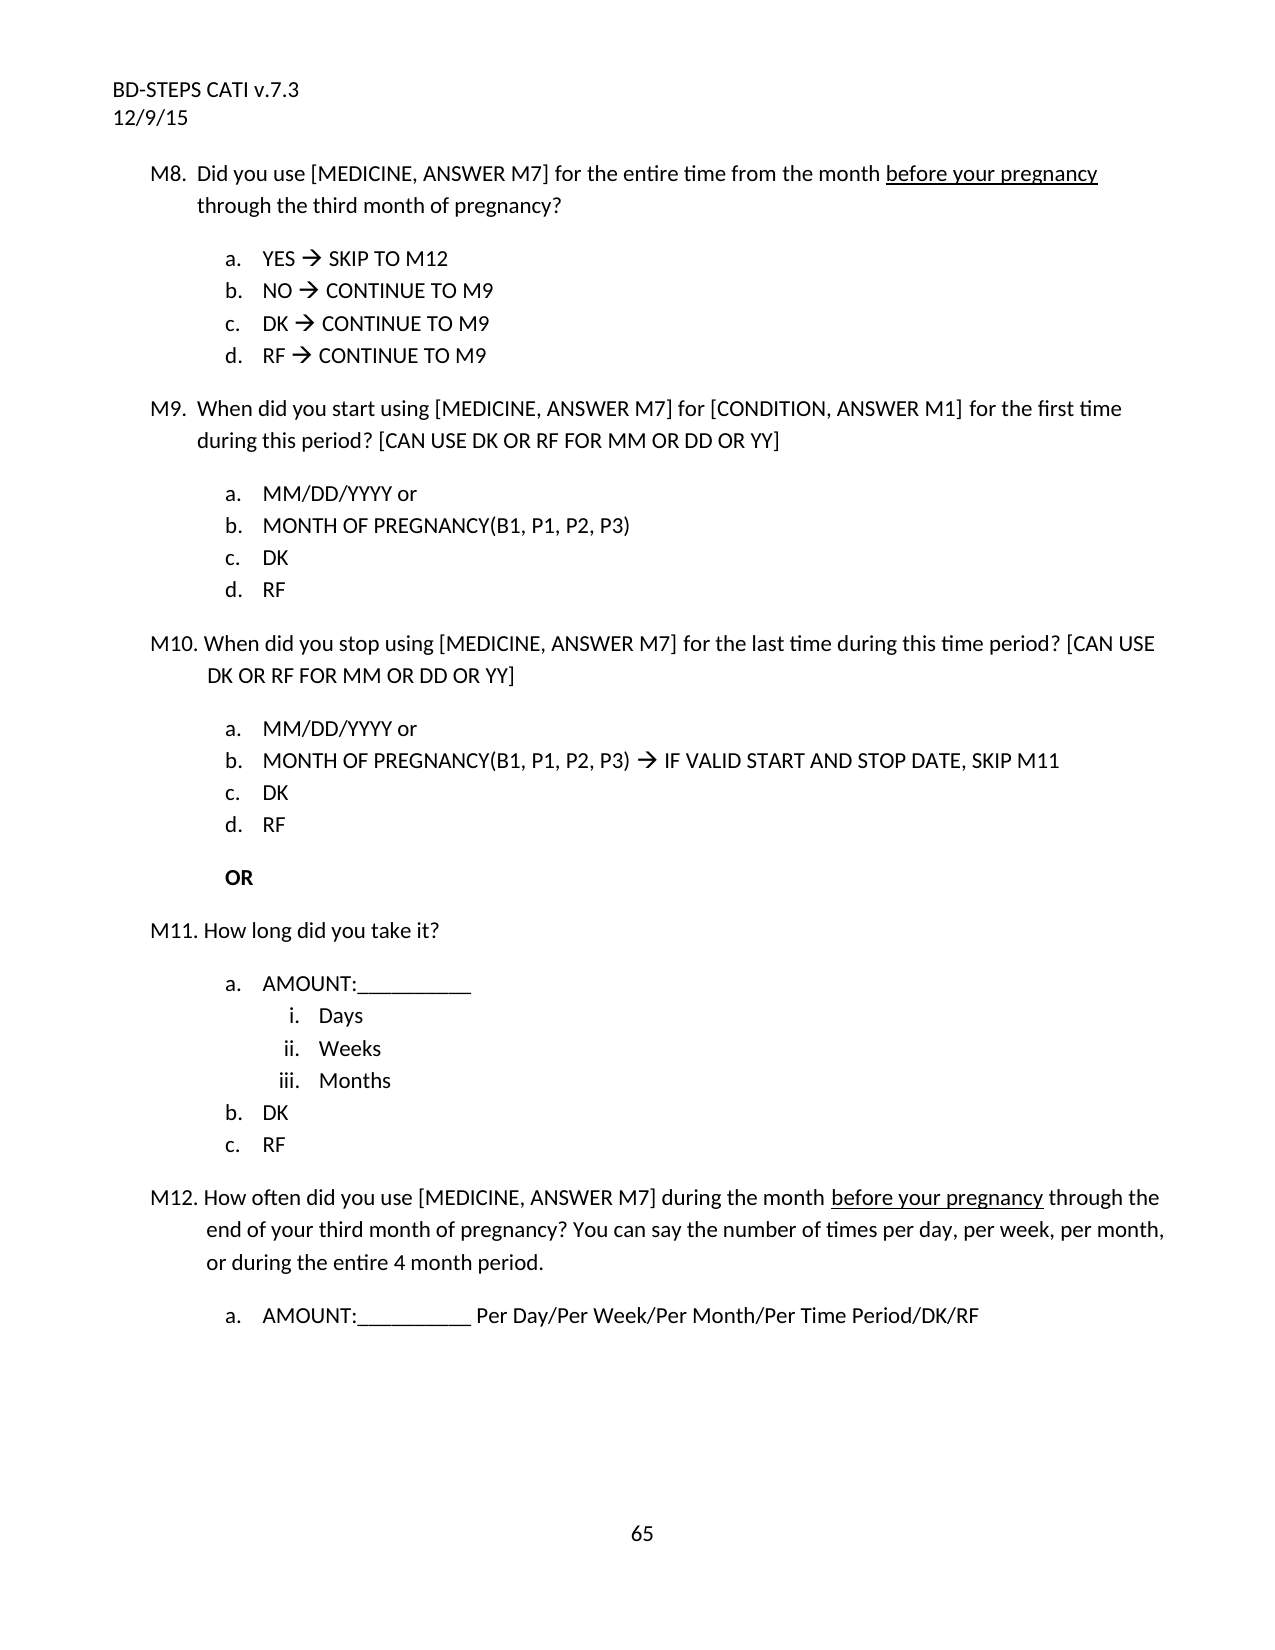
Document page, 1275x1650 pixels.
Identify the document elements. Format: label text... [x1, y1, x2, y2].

text M9. When did you start using [MEDICINE, ANSWER M7] for [CONDITION, ANSWER M1] for the first time during this period? [CAN USE DK OR RF FOR MM OR DD OR YY] [150, 394, 1172, 454]
list RF CONTINUE TO M9 [225, 341, 1172, 369]
text M10. When did you stop using [MEDICINE, ANSWER M7] for the last time during this time period? [CAN USE DK OR RF FOR MM OR DD OR YY] [150, 629, 1172, 689]
text M12. How often did you use [MEDICINE, ANSWER M7] during the month before your pregnancy through the end of your third month of pregnancy? You can say the number of times per day, per week, per month, or during the entire 4 month period. [150, 1183, 1172, 1276]
list DK [225, 778, 1172, 806]
list MM/DD/YYYY or [225, 714, 1172, 742]
text M11. How long did you take it? [112, 916, 1172, 944]
list Weeks [300, 1034, 1172, 1062]
text OR [150, 863, 1172, 891]
list RF [225, 810, 1172, 838]
list Days [300, 1002, 1172, 1030]
list NO CONTINUE TO M9 [225, 276, 1172, 304]
list AMOUNT:__________ Per Day/Per Week/Per Month/Per Time Period/DK/RF [225, 1301, 1172, 1329]
list MM/DD/YYYY or [225, 479, 1172, 507]
text M8. Did you use [MEDICINE, ANSWER M7] for the entire time from the month before your pregnancy through the third month of pregnancy? [150, 159, 1172, 219]
list YES SKIP TO M12 [225, 244, 1172, 272]
list DK [225, 1098, 1172, 1126]
list RF [225, 576, 1172, 604]
list DK CONTINUE TO M9 [225, 309, 1172, 337]
list MONTH OF PREGNANCY(B1, P1, P2, P3) IF VALID START AND STOP DATE, SKIP M11 [225, 746, 1172, 774]
list AMOUNT:__________ [225, 969, 1172, 997]
list DK [225, 543, 1172, 571]
list Months [300, 1066, 1172, 1094]
list MONTH OF PREGNANCY(B1, P1, P2, P3) [225, 511, 1172, 539]
list RF [225, 1130, 1172, 1158]
